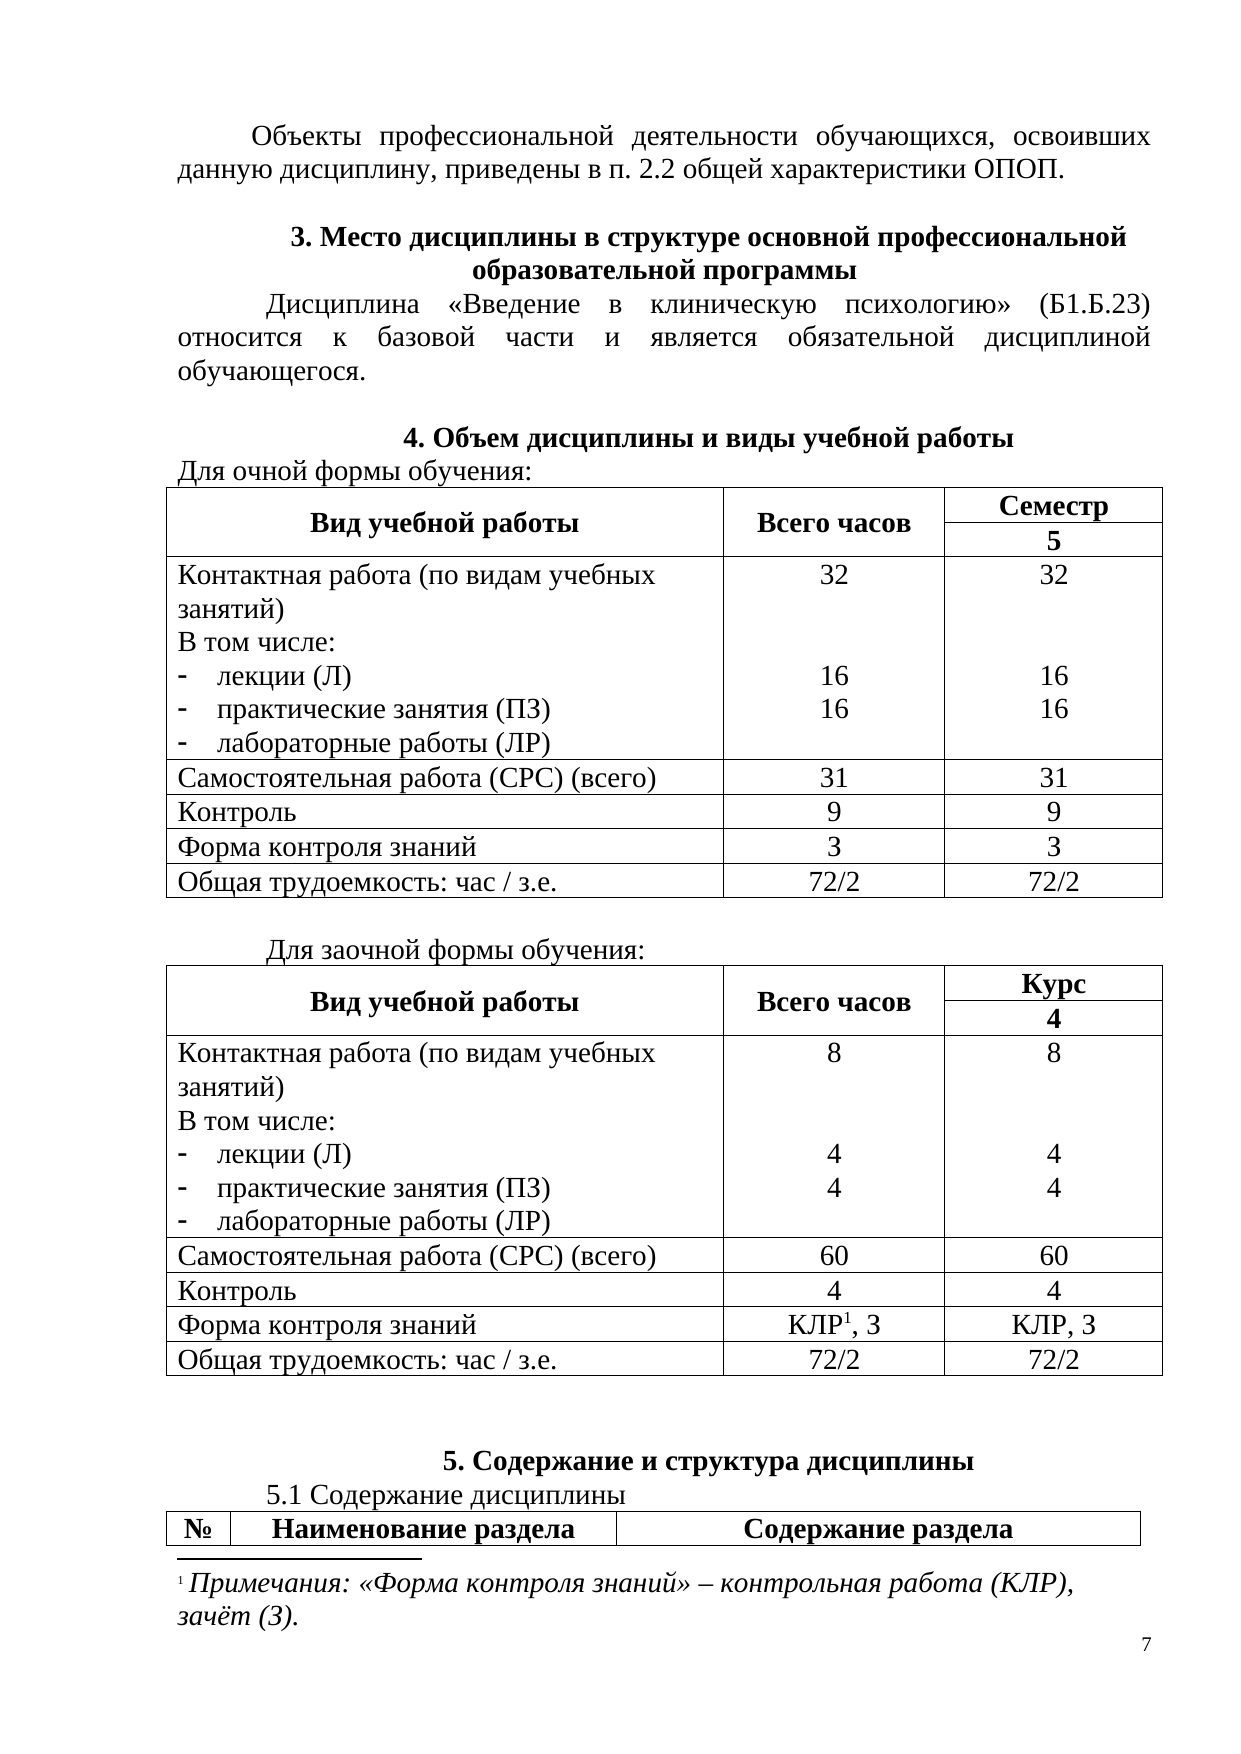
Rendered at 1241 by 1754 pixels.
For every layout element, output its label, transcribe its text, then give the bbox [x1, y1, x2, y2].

table_cell Контактная работа (по видам учебных занятий) В том числе: лекции (Л) практические занятия (ПЗ) лабораторные работы (ЛР) [167, 557, 723, 759]
text 3. Место дисциплины в структуре основной профессиональной образовательной программы [177, 219, 1152, 286]
table_cell 72/2 [945, 864, 1162, 897]
table_cell Форма контроля знаний [167, 829, 723, 863]
table_cell 9 [724, 795, 944, 828]
table_cell Самостоятельная работа (СРС) (всего) [167, 760, 723, 793]
table_header Содержание раздела [617, 1512, 1140, 1545]
table_cell 72/2 [724, 1342, 944, 1375]
text Для очной формы обучения: [177, 453, 1152, 487]
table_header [231, 1512, 616, 1545]
table_header Всего часов [724, 488, 944, 556]
table_cell 31 [945, 760, 1162, 793]
table_header Всего часов [724, 966, 944, 1034]
text Для заочной формы обучения: [177, 932, 1152, 965]
table_cell 4 [724, 1273, 944, 1306]
text 5.1 Содержание дисциплины [177, 1477, 1152, 1511]
table_cell 9 [945, 795, 1162, 828]
text 5. Содержание и структура дисциплины [177, 1443, 1152, 1477]
table_cell 60 [945, 1238, 1162, 1272]
table_cell 8 4 4 [945, 1036, 1162, 1237]
table_cell КЛР, З [945, 1307, 1162, 1341]
table_cell 31 [724, 760, 944, 793]
table_cell 32 16 16 [945, 557, 1162, 759]
table_cell З [945, 829, 1162, 863]
table_cell 60 [724, 1238, 944, 1272]
table_cell 72/2 [724, 864, 944, 897]
table_header № п/п [167, 1512, 230, 1545]
table_header Семестр [945, 488, 1162, 522]
table_cell Общая трудоемкость: час / з.е. [167, 864, 723, 897]
text 4. Объем дисциплины и виды учебной работы [177, 420, 1152, 453]
table_cell Общая трудоемкость: час / з.е. [167, 1342, 723, 1375]
table_cell 8 4 4 [724, 1036, 944, 1237]
table_header Вид учебной работы [167, 488, 723, 556]
table_cell З [724, 829, 944, 863]
table_cell Форма контроля знаний [167, 1307, 723, 1341]
table_cell Контроль [167, 1273, 723, 1306]
table_cell 4 [945, 1001, 1162, 1034]
table_cell Контроль [167, 795, 723, 828]
table_header Вид учебной работы [167, 966, 723, 1034]
table_cell 32 16 16 [724, 557, 944, 759]
table_cell Контактная работа (по видам учебных занятий) В том числе: лекции (Л) практические занятия (ПЗ) лабораторные работы (ЛР) [167, 1036, 723, 1237]
table_cell 72/2 [945, 1342, 1162, 1375]
table_cell 4 [945, 1273, 1162, 1306]
table_header Курс [945, 966, 1162, 1000]
table_cell 5 [945, 523, 1162, 556]
text Дисциплина «Введение в клиническую психологию» (Б1.Б.23) относится к базовой части и является обязательной дисциплиной обучающегося. [177, 286, 1152, 386]
table_cell Самостоятельная работа (СРС) (всего) [167, 1238, 723, 1272]
text Объекты профессиональной деятельности обучающихся, освоивших данную дисциплину, приведены в п. 2.2 общей характеристики ОПОП. [177, 118, 1152, 185]
table_cell КЛР, З [724, 1307, 944, 1341]
